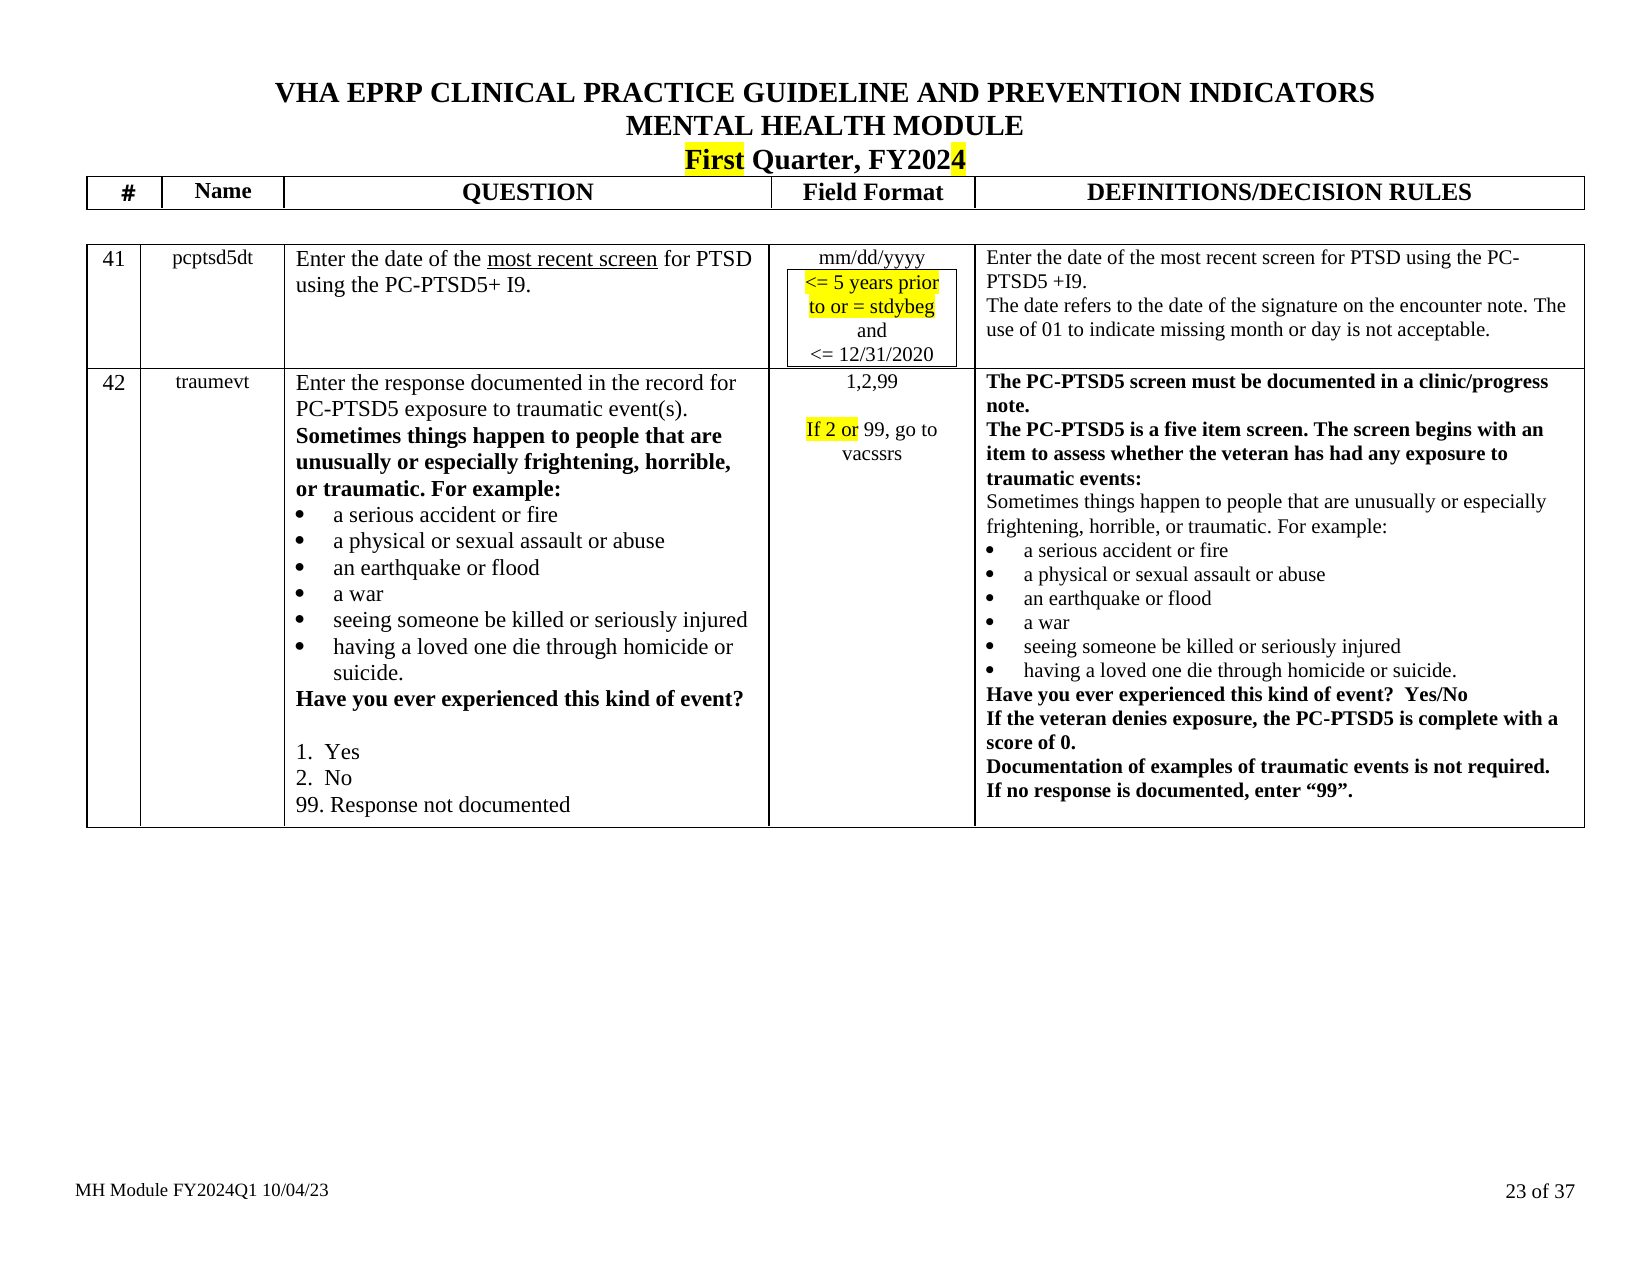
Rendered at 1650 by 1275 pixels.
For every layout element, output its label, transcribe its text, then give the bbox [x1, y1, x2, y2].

table_cell pcptsd5dt [141, 245, 284, 368]
table_cell 1,2,99 If 2 or 99, go to vacssrs [770, 369, 974, 826]
table_cell Enter the date of the most recent screen for PTSD using the PC-PTSD5+ I9. [285, 245, 768, 368]
table_cell traumevt [141, 369, 284, 826]
table_cell mm/dd/yyyy [770, 245, 974, 368]
table_cell The PC-PTSD5 screen must be documented in a clinic/progress note. The PC-PTSD5 is a five item screen. The screen begins with an item to assess whether the veteran has had any exposure to traumatic events: Sometimes things happen to people that are unusually or especially frightening, horrible, or traumatic. For example: a serious accident or fire a physical or sexual assault or abuse an earthquake or flood a war seeing someone be killed or seriously injured having a loved one die through homicide or suicide. Have you ever experienced this kind of event? Yes/No If the veteran denies exposure, the PC-PTSD5 is complete with a score of 0. Documentation of examples of traumatic events is not required. If no response is documented, enter “99”. [976, 369, 1584, 826]
table_cell 42 [88, 369, 140, 826]
table_cell Enter the date of the most recent screen for PTSD using the PC-PTSD5 +I9. The date refers to the date of the signature on the encounter note. The use of 01 to indicate missing month or day is not acceptable. [976, 245, 1584, 368]
table_cell 41 [88, 245, 140, 368]
table_cell Enter the response documented in the record for PC-PTSD5 exposure to traumatic event(s). Sometimes things happen to people that are unusually or especially frightening, horrible, or traumatic. For example: a serious accident or fire a physical or sexual assault or abuse an earthquake or flood a war seeing someone be killed or seriously injured having a loved one die through homicide or suicide. Have you ever experienced this kind of event? 1. Yes 2. No 99. Response not documented [285, 369, 768, 826]
